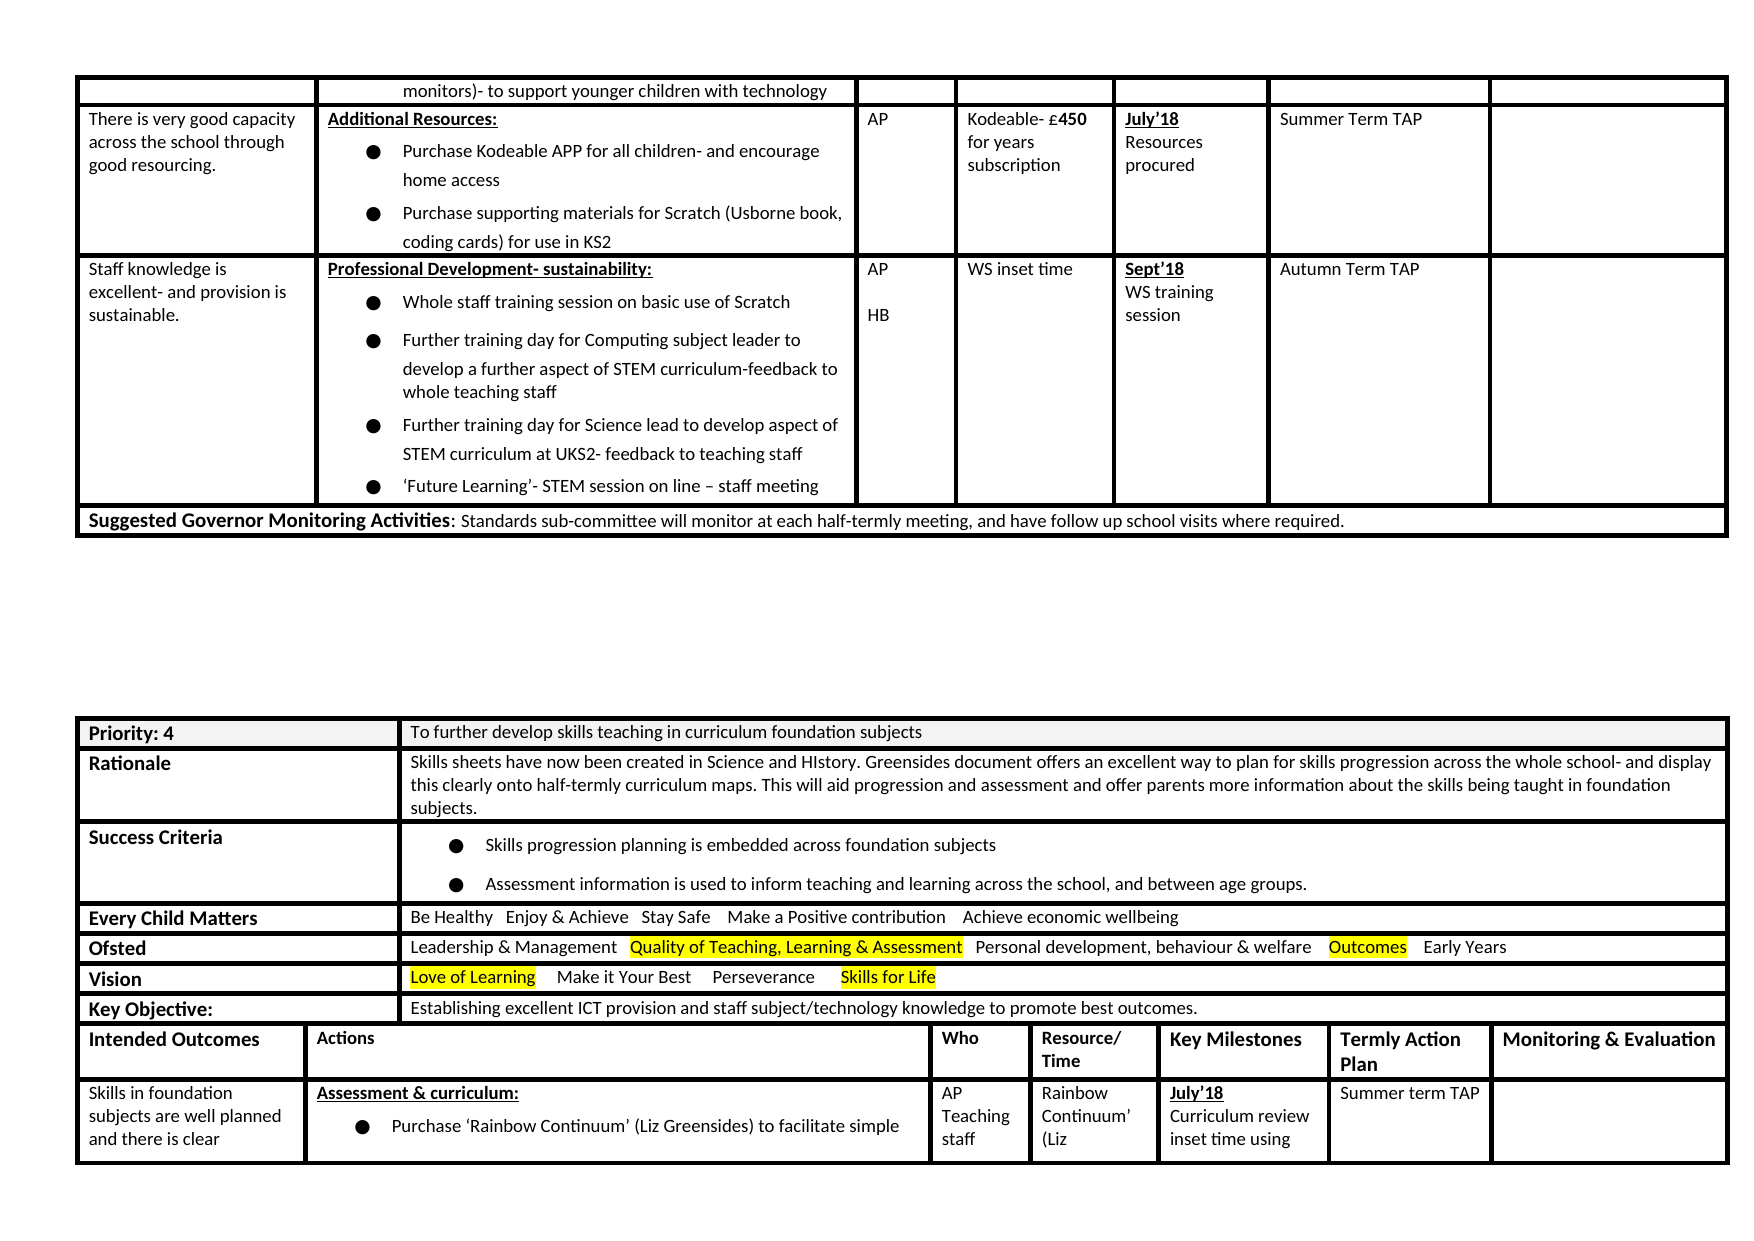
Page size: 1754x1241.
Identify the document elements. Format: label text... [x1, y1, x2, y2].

table_cell Professional Development- sustainability: Whole staff training session on basic use of Scratch Further training day for Computing subject leader to develop a further aspect of STEM curriculum-feedback to whole teaching staff Further training day for Science lead to develop aspect of STEM curriculum at UKS2- feedback to teaching staff ‘Future Learning’- STEM session on line – staff meeting [319, 258, 854, 503]
table_cell Skills sheets have now been created in Science and HIstory. Greensides document offers an excellent way to plan for skills progression across the whole school- and display this clearly onto half-termly curriculum maps. This will aid progression and assessment and offer parents more information about the skills being taught in foundation subjects. [402, 751, 1725, 819]
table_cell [1033, 1082, 1156, 1161]
table_cell [1494, 1082, 1725, 1161]
table_cell Vision [80, 966, 397, 991]
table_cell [319, 80, 854, 103]
table_cell Rationale [80, 751, 397, 819]
table_cell [1492, 80, 1724, 103]
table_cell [308, 1082, 928, 1161]
table_cell WS inset time [958, 258, 1112, 503]
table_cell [859, 80, 954, 103]
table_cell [1161, 1082, 1327, 1161]
table_cell Staff knowledge is excellent- and provision is sustainable. [80, 258, 314, 503]
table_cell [80, 80, 314, 103]
table_cell Termly Action Plan [1331, 1026, 1489, 1077]
table_cell Suggested Governor Monitoring Activities: Standards sub-committee will monitor at each half-termly meeting, and have follow up school visits where required. [80, 508, 1724, 533]
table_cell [80, 1082, 303, 1161]
table_cell Every Child Matters [80, 906, 397, 931]
table_cell Leadership & Management Quality of Teaching, Learning & Assessment Personal development, behaviour & welfare Outcomes Early Years [402, 936, 1725, 961]
table_cell Key Milestones [1161, 1026, 1327, 1077]
table_cell Who [933, 1026, 1028, 1077]
table_cell Autumn Term TAP [1271, 258, 1488, 503]
table_cell Skills progression planning is embedded across foundation subjects Assessment information is used to inform teaching and learning across the school, and between age groups. [402, 824, 1725, 901]
table_cell Be Healthy Enjoy & Achieve Stay Safe Make a Positive contribution Achieve economic wellbeing [402, 906, 1725, 931]
table_header To further develop skills teaching in curriculum foundation subjects [402, 721, 1725, 746]
table_cell AP HB [859, 258, 954, 503]
table_cell Intended Outcomes [80, 1026, 303, 1077]
table_cell Sept’18 WS training session [1116, 258, 1266, 503]
table_cell Monitoring & Evaluation [1494, 1026, 1725, 1077]
table_cell There is very good capacity across the school through good resourcing. [80, 107, 314, 253]
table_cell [1331, 1082, 1489, 1161]
table_cell Actions [308, 1026, 928, 1077]
table_cell AP [859, 107, 954, 253]
table_cell Love of Learning Make it Your Best Perseverance Skills for Life [402, 966, 1725, 991]
table_cell [1492, 107, 1724, 253]
table_cell Key Objective: [80, 996, 397, 1021]
table_cell Establishing excellent ICT provision and staff subject/technology knowledge to promote best outcomes. [402, 996, 1725, 1021]
table_cell Success Criteria [80, 824, 397, 901]
table_cell [1492, 258, 1724, 503]
table_cell Resource/Time [1033, 1026, 1156, 1077]
table_cell July’18 Resources procured [1116, 107, 1266, 253]
table_cell Kodeable- £450 for years subscription [958, 107, 1112, 253]
table_header Priority: 4 [80, 721, 397, 746]
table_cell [958, 80, 1112, 103]
table_cell Additional Resources: Purchase Kodeable APP for all children- and encourage home access Purchase supporting materials for Scratch (Usborne book, coding cards) for use in KS2 [319, 107, 854, 253]
table_cell AP Teaching staff [933, 1082, 1028, 1161]
table_cell Ofsted [80, 936, 397, 961]
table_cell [1271, 80, 1488, 103]
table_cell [1116, 80, 1266, 103]
table_cell Summer Term TAP [1271, 107, 1488, 253]
